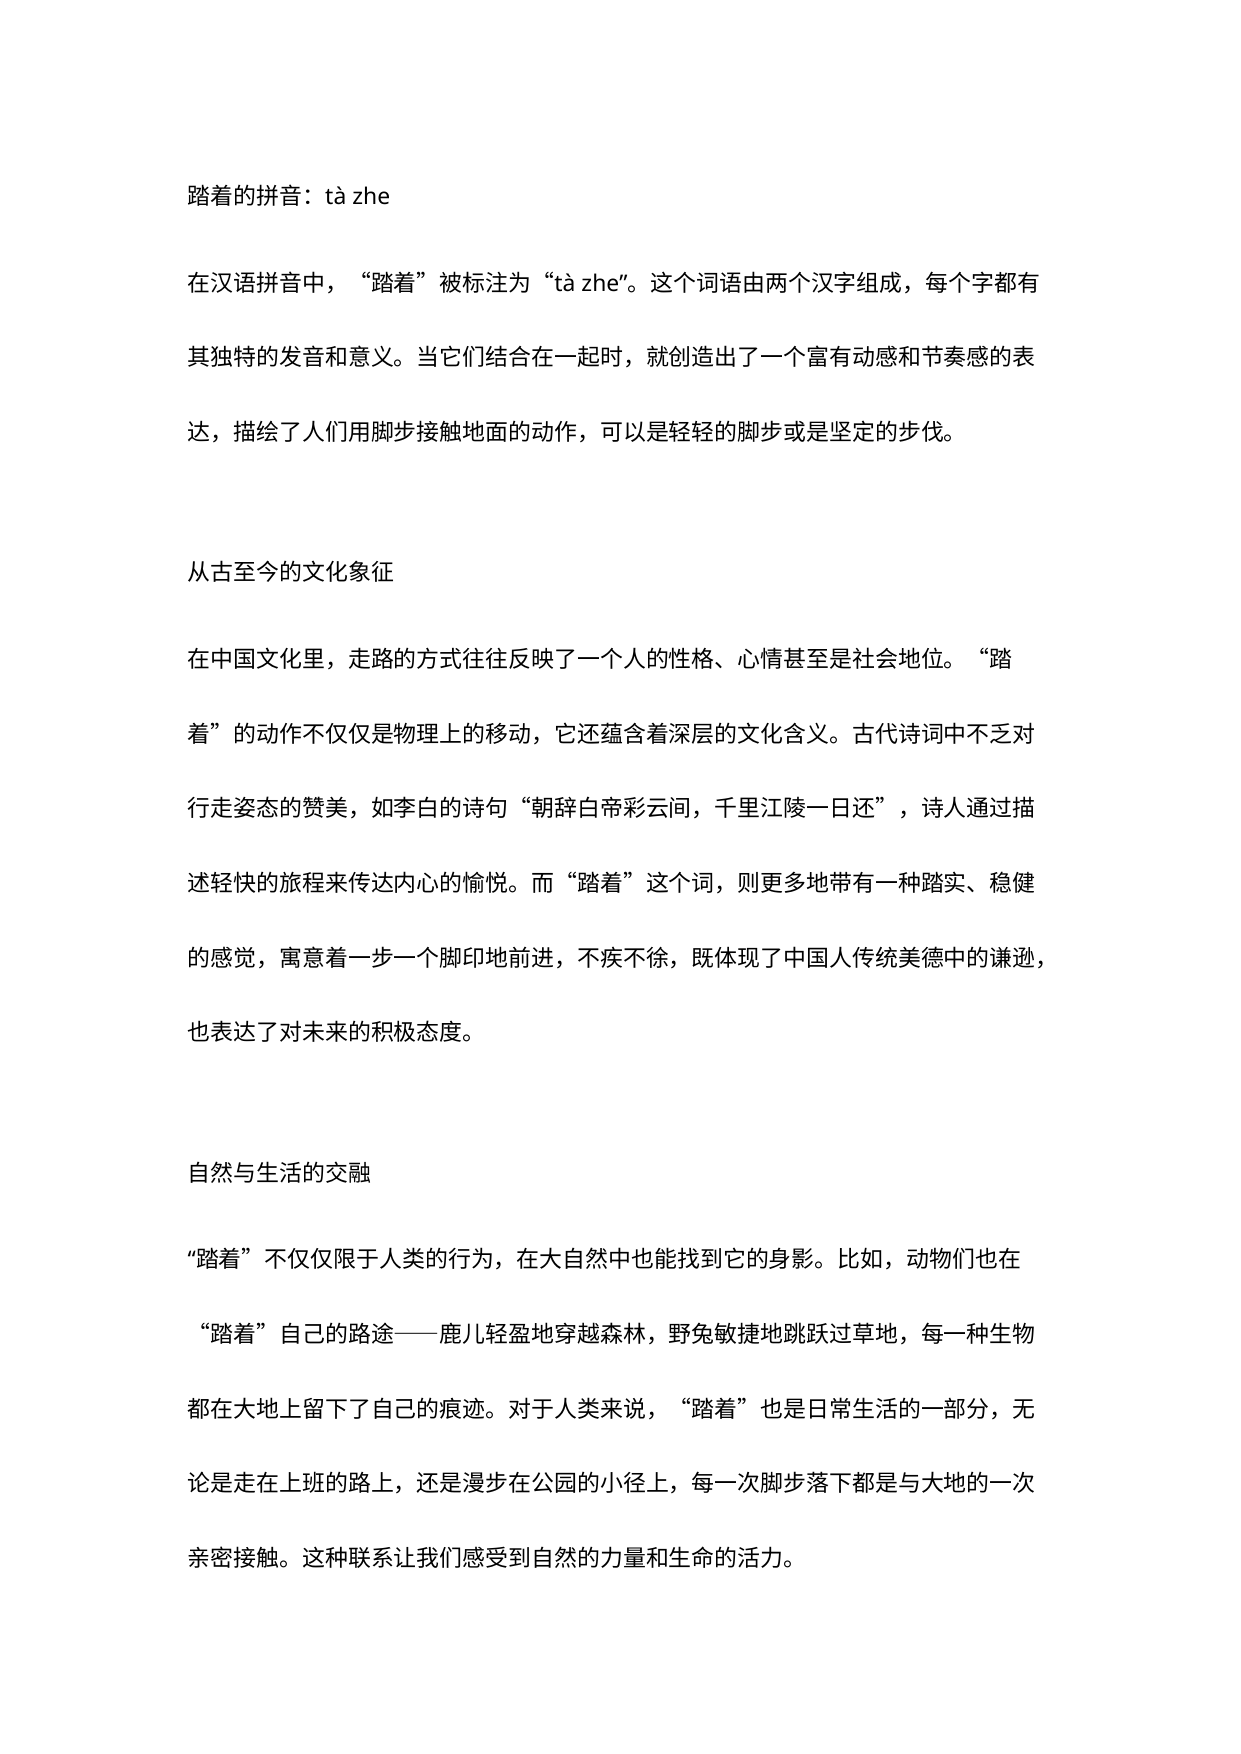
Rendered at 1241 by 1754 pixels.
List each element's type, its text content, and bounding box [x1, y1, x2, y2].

text 在汉语拼音中，“踏着”被标注为“tà zhe”。这个词语由两个汉字组成，每个字都有其独特的发音和意义。当它们结合在一起时，就创造出了一个富有动感和节奏感的表达，描绘了人们用脚步接触地面的动作，可以是轻轻的脚步或是坚定的步伐。 [187, 249, 1053, 463]
text “踏着”不仅仅限于人类的行为，在大自然中也能找到它的身影。比如，动物们也在“踏着”自己的路途——鹿儿轻盈地穿越森林，野兔敏捷地跳跃过草地，每一种生物都在大地上留下了自己的痕迹。对于人类来说，“踏着”也是日常生活的一部分，无论是走在上班的路上，还是漫步在公园的小径上，每一次脚步落下都是与大地的一次亲密接触。这种联系让我们感受到自然的力量和生命的活力。 [187, 1225, 1053, 1589]
text 在中国文化里，走路的方式往往反映了一个人的性格、心情甚至是社会地位。“踏着”的动作不仅仅是物理上的移动，它还蕴含着深层的文化含义。古代诗词中不乏对行走姿态的赞美，如李白的诗句“朝辞白帝彩云间，千里江陵一日还”，诗人通过描述轻快的旅程来传达内心的愉悦。而“踏着”这个词，则更多地带有一种踏实、稳健的感觉，寓意着一步一个脚印地前进，不疾不徐，既体现了中国人传统美德中的谦逊，也表达了对未来的积极态度。 [187, 625, 1053, 1063]
text 从古至今的文化象征 [187, 538, 1053, 603]
text 自然与生活的交融 [187, 1139, 1053, 1204]
text 踏着的拼音：tà zhe [187, 162, 1053, 227]
